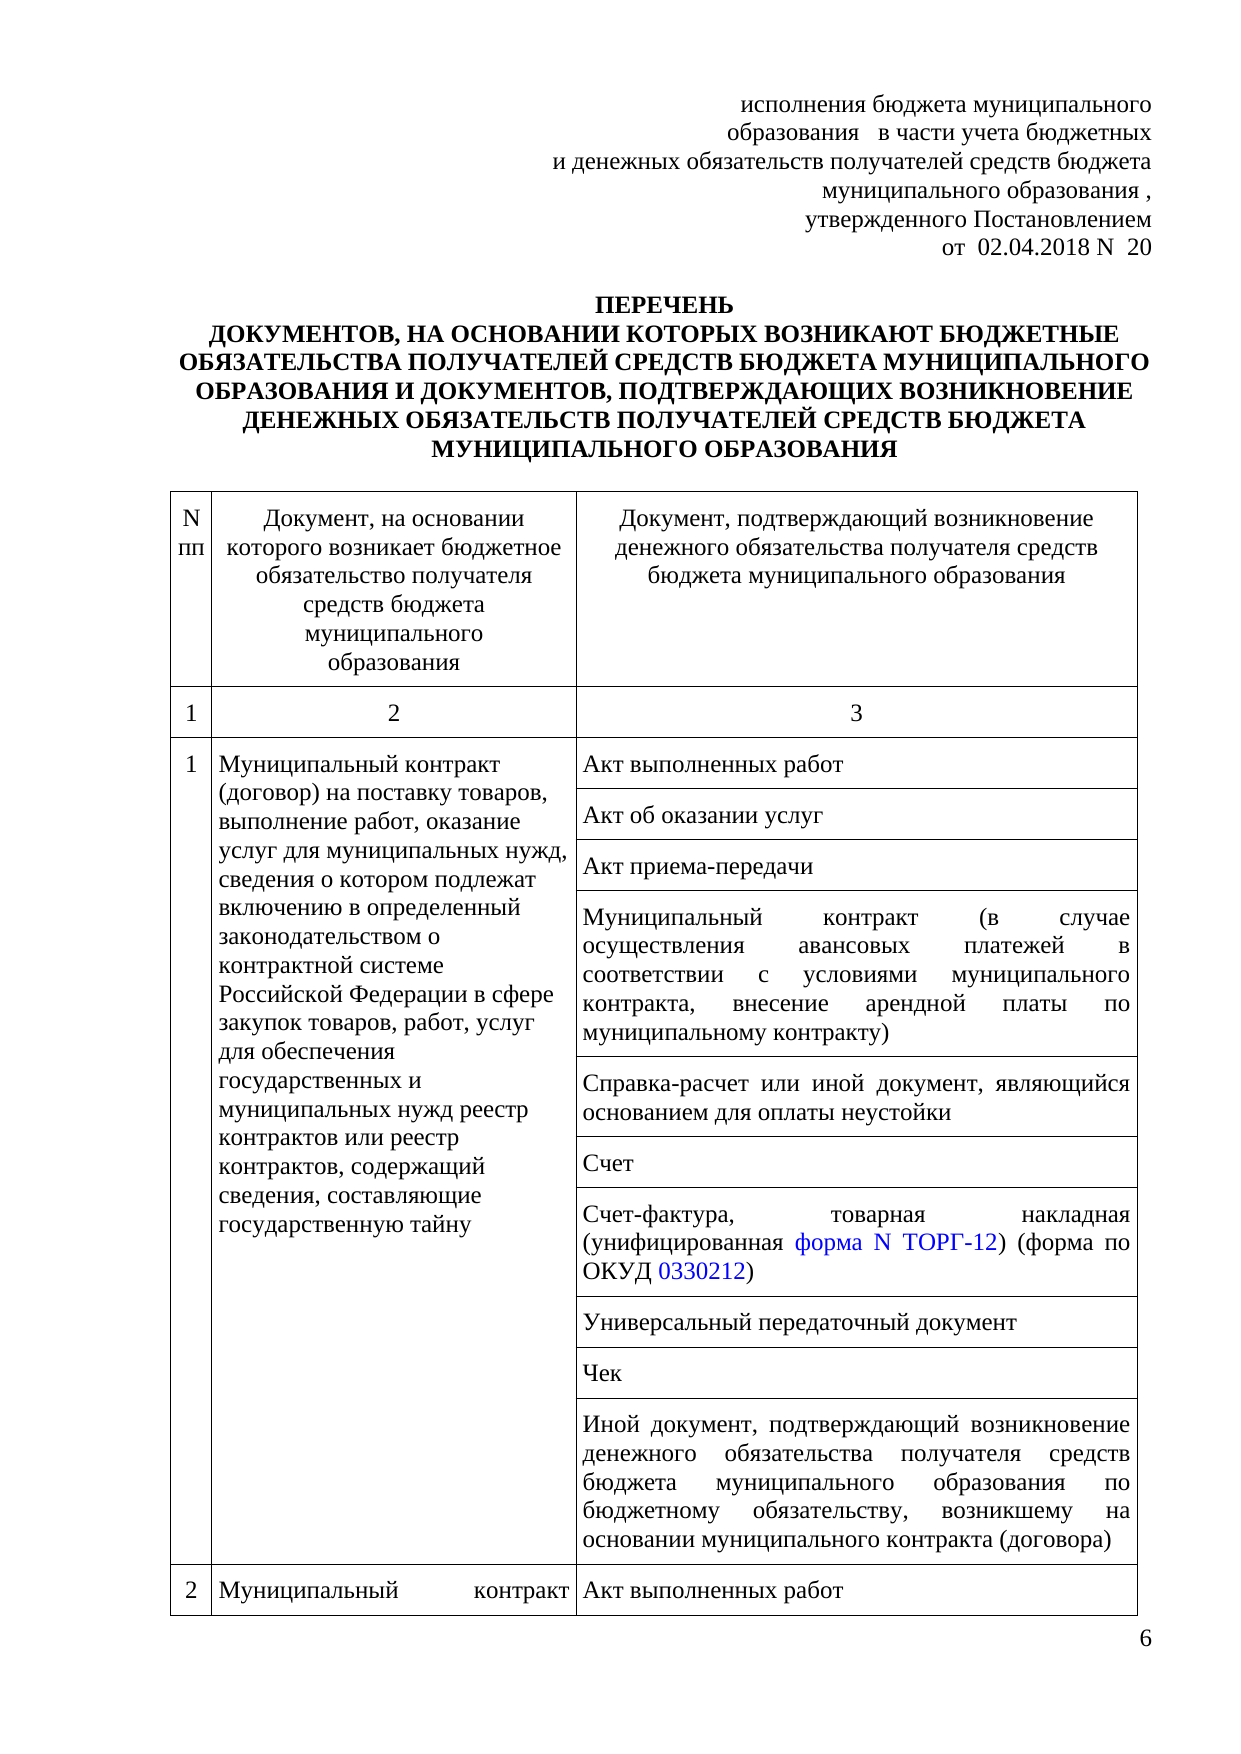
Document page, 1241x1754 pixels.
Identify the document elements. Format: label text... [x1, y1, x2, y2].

table_cell Счет [577, 1137, 1137, 1187]
table_cell Справка-расчет или иной документ, являющийся основанием для оплаты неустойки [577, 1057, 1137, 1136]
table_cell 2 [212, 687, 576, 737]
text и денежных обязательств получателей средств бюджета [177, 146, 1152, 175]
text муниципального образования , [177, 175, 1152, 204]
table_cell 2 [171, 1565, 211, 1615]
text исполнения бюджета муниципального [177, 89, 1152, 117]
table_cell Акт выполненных работ [577, 1565, 1137, 1615]
table_header Документ, подтверждающий возникновение денежного обязательства получателя средств бюджета муниципального образования [577, 492, 1137, 686]
table_cell Муниципальный контракт (договор) на поставку товаров, выполнение работ, оказание услуг для муниципальных нужд, сведения о котором подлежат включению в определенный законодательством о контрактной системе Российской Федерации в сфере закупок товаров, работ, услуг для обеспечения государственных и муниципальных нужд реестр контрактов или реестр контрактов, содержащий сведения, составляющие государственную тайну [212, 738, 576, 1564]
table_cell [212, 1565, 576, 1615]
table_header N пп [171, 492, 211, 686]
text от 02.04.2018 N 20 [177, 232, 1152, 261]
table_cell Акт приема-передачи [577, 840, 1137, 890]
title ОБЯЗАТЕЛЬСТВА ПОЛУЧАТЕЛЕЙ СРЕДСТВ БЮДЖЕТА МУНИЦИПАЛЬНОГО ОБРАЗОВАНИЯ И ДОКУМЕНТОВ, ПОДТВЕРЖДАЮЩИХ ВОЗНИКНОВЕНИЕ ДЕНЕЖНЫХ ОБЯЗАТЕЛЬСТВ ПОЛУЧАТЕЛЕЙ СРЕДСТВ БЮДЖЕТА МУНИЦИПАЛЬНОГО ОБРАЗОВАНИЯ [177, 347, 1152, 462]
table_cell Акт об оказании услуг [577, 789, 1137, 839]
text утвержденного Постановлением [177, 204, 1152, 232]
table_cell Чек [577, 1348, 1137, 1398]
title ПЕРЕЧЕНЬ [177, 290, 1152, 319]
table_cell Универсальный передаточный документ [577, 1297, 1137, 1347]
title ДОКУМЕНТОВ, НА ОСНОВАНИИ КОТОРЫХ ВОЗНИКАЮТ БЮДЖЕТНЫЕ [177, 319, 1152, 347]
table_cell Счет-фактура, товарная накладная (унифицированная форма N ТОРГ-12) (форма по ОКУД 0330212) [577, 1188, 1137, 1296]
table_cell Муниципальный контракт (в случае осуществления авансовых платежей в соответствии с условиями муниципального контракта, внесение арендной платы по муниципальному контракту) [577, 891, 1137, 1056]
table_cell 1 [171, 687, 211, 737]
table_cell Иной документ, подтверждающий возникновение денежного обязательства получателя средств бюджета муниципального образования по бюджетному обязательству, возникшему на основании муниципального контракта (договора) [577, 1399, 1137, 1564]
table_header Документ, на основании которого возникает бюджетное обязательство получателя средств бюджета муниципального образования [212, 492, 576, 686]
table_cell 1 [171, 738, 211, 1564]
table_cell Акт выполненных работ [577, 738, 1137, 788]
table_cell 3 [577, 687, 1137, 737]
text образования в части учета бюджетных [177, 117, 1152, 146]
